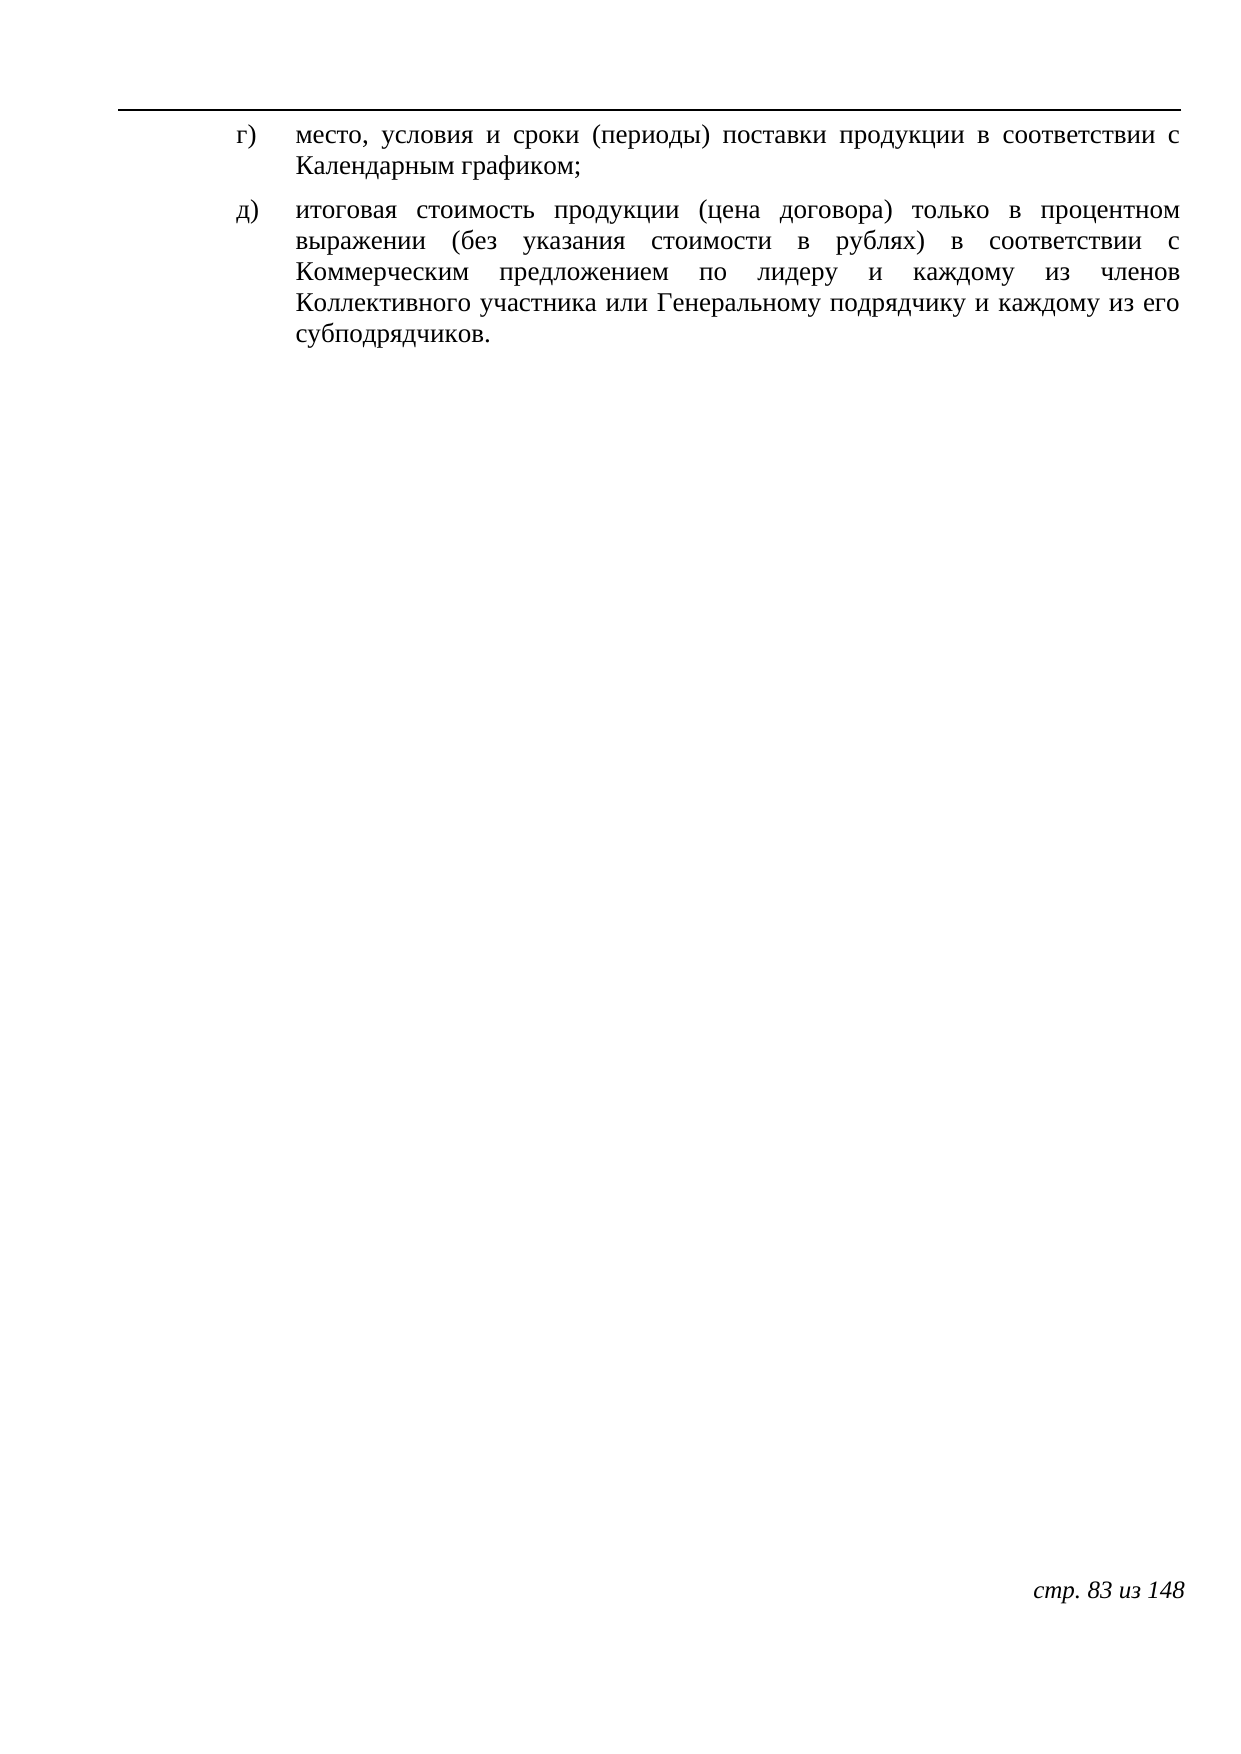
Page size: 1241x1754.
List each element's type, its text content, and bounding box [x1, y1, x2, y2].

list итоговая стоимость продукции (цена договора) только в процентном выражении (без указания стоимости в рублях) в соответствии с Коммерческим предложением по лидеру и каждому из членов Коллективного участника или Генеральному подрядчику и каждому из его субподрядчиков. [236, 193, 1181, 349]
text место, условия и сроки (периоды) поставки продукции в соответствии с Календарным графиком; [236, 118, 1181, 180]
